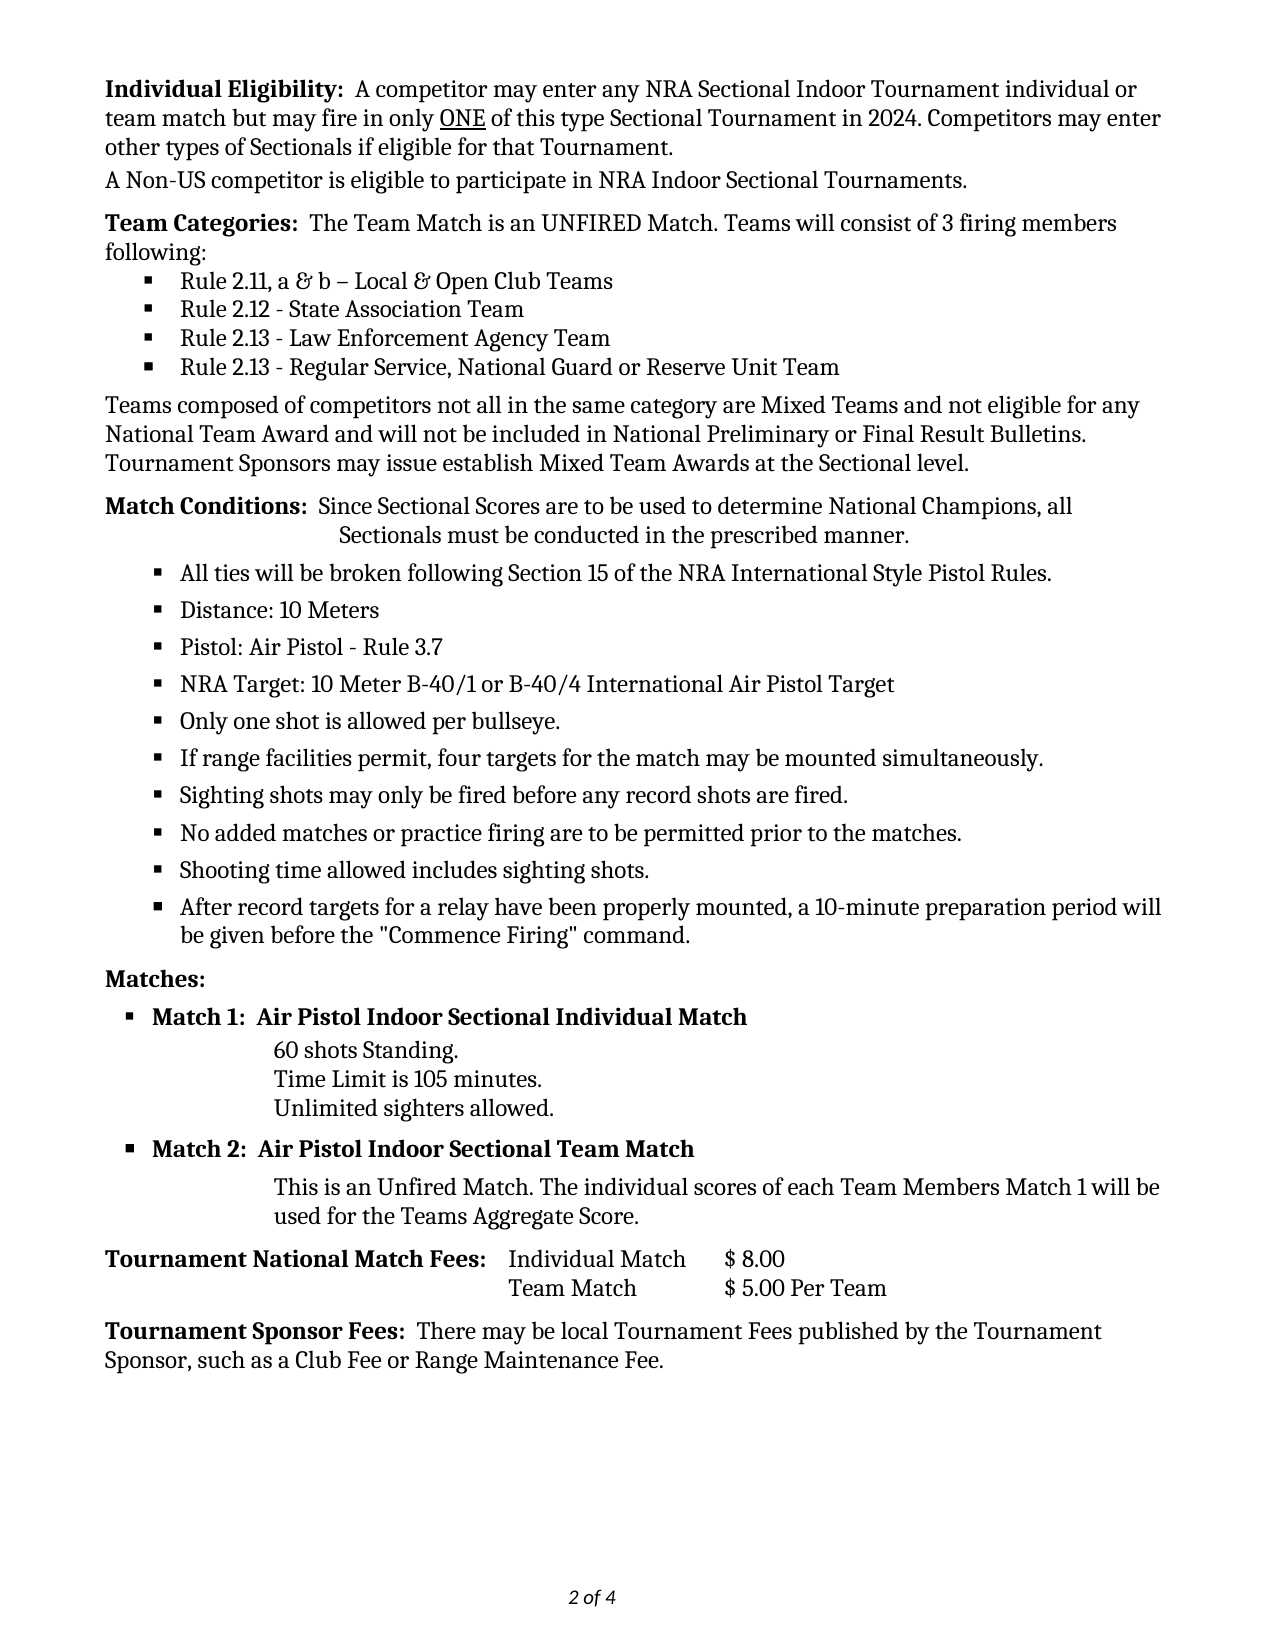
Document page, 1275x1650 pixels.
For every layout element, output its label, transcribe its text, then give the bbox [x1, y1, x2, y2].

list NRA Target: 10 Meter B-40/1 or B-40/4 International Air Pistol Target [152, 670, 1170, 699]
text Tournament National Match Fees: Individual Match $ 8.00 [105, 1245, 1170, 1274]
list Time Limit is 105 minutes. [274, 1065, 1254, 1094]
text Team Match $ 5.00 Per Team [508, 1274, 1170, 1302]
text Individual Eligibility: A competitor may enter any NRA Sectional Indoor Tournament individual or team match but may fire in only ONE of this type Sectional Tournament in 2024. Competitors may enter other types of Sectionals if eligible for that Tournament. [105, 75, 1170, 161]
list Only one shot is allowed per bullseye. [152, 707, 1170, 736]
list Rule 2.13 - Regular Service, National Guard or Reserve Unit Team [142, 353, 1170, 382]
list 60 shots Standing. [274, 1036, 1254, 1065]
list Match 1: Air Pistol Indoor Sectional Individual Match [124, 1003, 1254, 1032]
text Match Conditions: Since Sectional Scores are to be used to determine National Champions, all [105, 492, 1245, 521]
list Match 2: Air Pistol Indoor Sectional Team Match [124, 1135, 1170, 1163]
text Matches: [105, 964, 1170, 993]
list After record targets for a relay have been properly mounted, a 10-minute preparation period will be given before the "Commence Firing" command. [152, 893, 1170, 950]
list If range facilities permit, four targets for the match may be mounted simultaneously. [152, 744, 1170, 773]
list Pistol: Air Pistol - Rule 3.7 [152, 633, 1170, 662]
text Teams composed of competitors not all in the same category are Mixed Teams and not eligible for any National Team Award and will not be included in National Preliminary or Final Result Bulletins. Tournament Sponsors may issue establish Mixed Team Awards at the Sectional level. [105, 391, 1170, 477]
text Team Categories: The Team Match is an UNFIRED Match. Teams will consist of 3 firing members following: [105, 209, 1170, 267]
list Distance: 10 Meters [152, 596, 1170, 625]
text Tournament Sponsor Fees: There may be local Tournament Fees published by the Tournament Sponsor, such as a Club Fee or Range Maintenance Fee. [105, 1317, 1170, 1374]
list Rule 2.11, a & b – Local & Open Club Teams [142, 267, 1170, 295]
list All ties will be broken following Section 15 of the NRA International Style Pistol Rules. [152, 559, 1170, 588]
list Rule 2.12 - State Association Team [142, 295, 1170, 324]
text This is an Unfired Match. The individual scores of each Team Members Match 1 will be used for the Teams Aggregate Score. [274, 1173, 1174, 1231]
list No added matches or practice firing are to be permitted prior to the matches. [152, 818, 1170, 847]
text A Non-US competitor is eligible to participate in NRA Indoor Sectional Tournaments. [105, 166, 1170, 195]
list Sighting shots may only be fired before any record shots are fired. [152, 781, 1170, 810]
list Shooting time allowed includes sighting shots. [152, 856, 1170, 884]
list Rule 2.13 - Law Enforcement Agency Team [142, 324, 1170, 353]
list Unlimited sighters allowed. [274, 1094, 1254, 1123]
text Sectionals must be conducted in the prescribed manner. [105, 521, 1245, 549]
